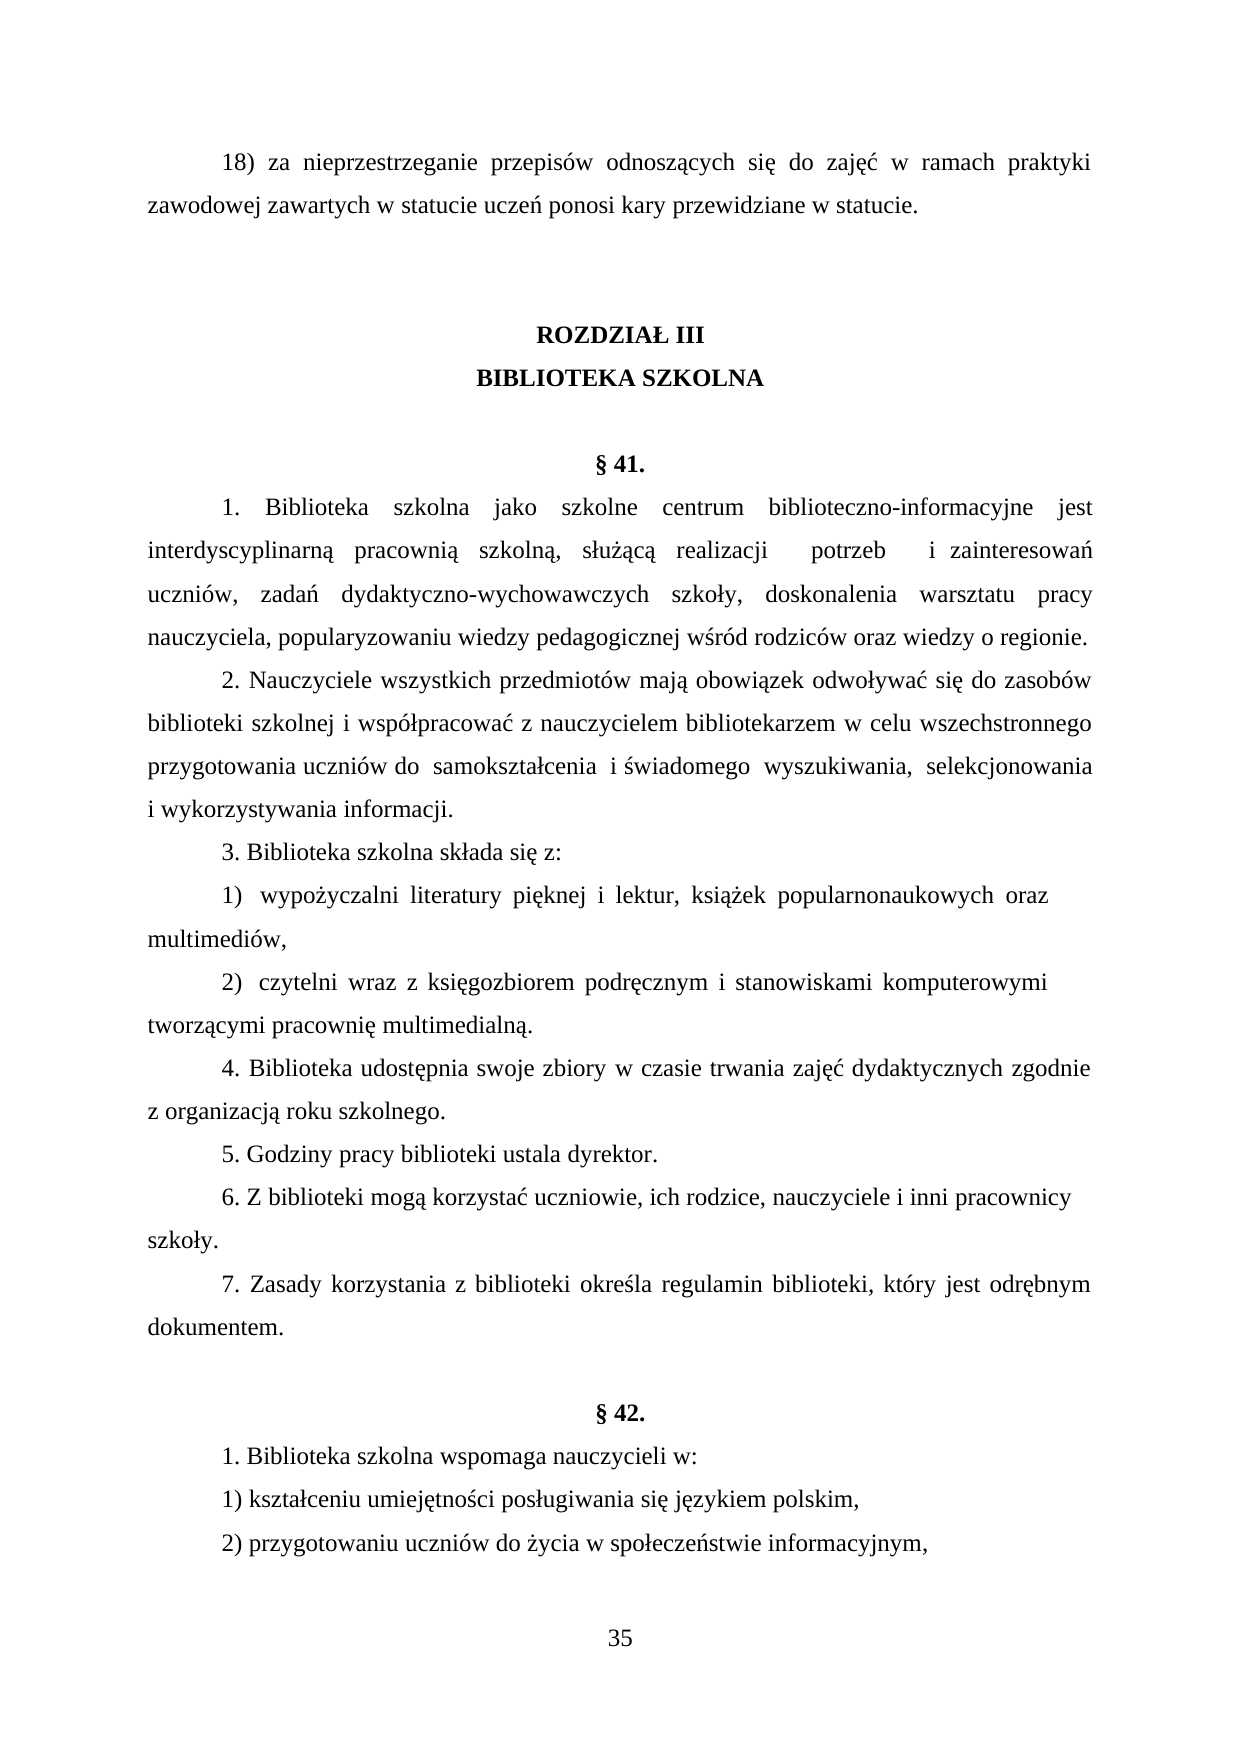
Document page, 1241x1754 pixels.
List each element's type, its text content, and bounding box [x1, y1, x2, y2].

text szkoły. [147, 1226, 1105, 1254]
text § 41. [595, 449, 1105, 478]
list Biblioteka szkolna jako szkolne centrum biblioteczno-informacyjne jest interdyscyplinarną pracownią szkolną, służącą realizacji potrzeb i zainteresowań uczniów, zadań dydaktyczno-wychowawczych szkoły, doskonalenia warsztatu pracy nauczyciela, popularyzowaniu wiedzy pedagogicznej wśród rodziców oraz wiedzy o regionie. [147, 492, 1093, 651]
subtitle ROZDZIAŁ III BIBLIOTEKA SZKOLNA [476, 321, 764, 392]
list Biblioteka szkolna składa się z: [221, 837, 1105, 866]
list Godziny pracy biblioteki ustala dyrektor. [221, 1139, 1105, 1168]
text dokumentem. [147, 1312, 1105, 1341]
subtitle § 42. [160, 1398, 1080, 1427]
list Biblioteka szkolna wspomaga nauczycieli w: [221, 1441, 1105, 1470]
list przygotowaniu uczniów do życia w społeczeństwie informacyjnym, [221, 1528, 1105, 1557]
list Biblioteka udostępnia swoje zbiory w czasie trwania zajęć dydaktycznych zgodnie z organizacją roku szkolnego. [147, 1053, 1092, 1125]
list Nauczyciele wszystkich przedmiotów mają obowiązek odwoływać się do zasobów biblioteki szkolnej i współpracować z nauczycielem bibliotekarzem w celu wszechstronnego przygotowania uczniów do samokształcenia i świadomego wyszukiwania, selekcjonowania i wykorzystywania informacji. [147, 665, 1093, 823]
list kształceniu umiejętności posługiwania się językiem polskim, [221, 1484, 1105, 1513]
list za nieprzestrzeganie przepisów odnoszących się do zajęć w ramach praktyki zawodowej zawartych w statucie uczeń ponosi kary przewidziane w statucie. [147, 147, 1092, 219]
list Zasady korzystania z biblioteki określa regulamin biblioteki, który jest odrębnym [221, 1269, 1105, 1297]
list wypożyczalni literatury pięknej i lektur, książek popularnonaukowych oraz multimediów, [147, 881, 1093, 952]
list Z biblioteki mogą korzystać uczniowie, ich rodzice, nauczyciele i inni pracownicy [221, 1182, 1105, 1211]
list czytelni wraz z księgozbiorem podręcznym i stanowiskami komputerowymi tworzącymi pracownię multimedialną. [147, 967, 1093, 1039]
